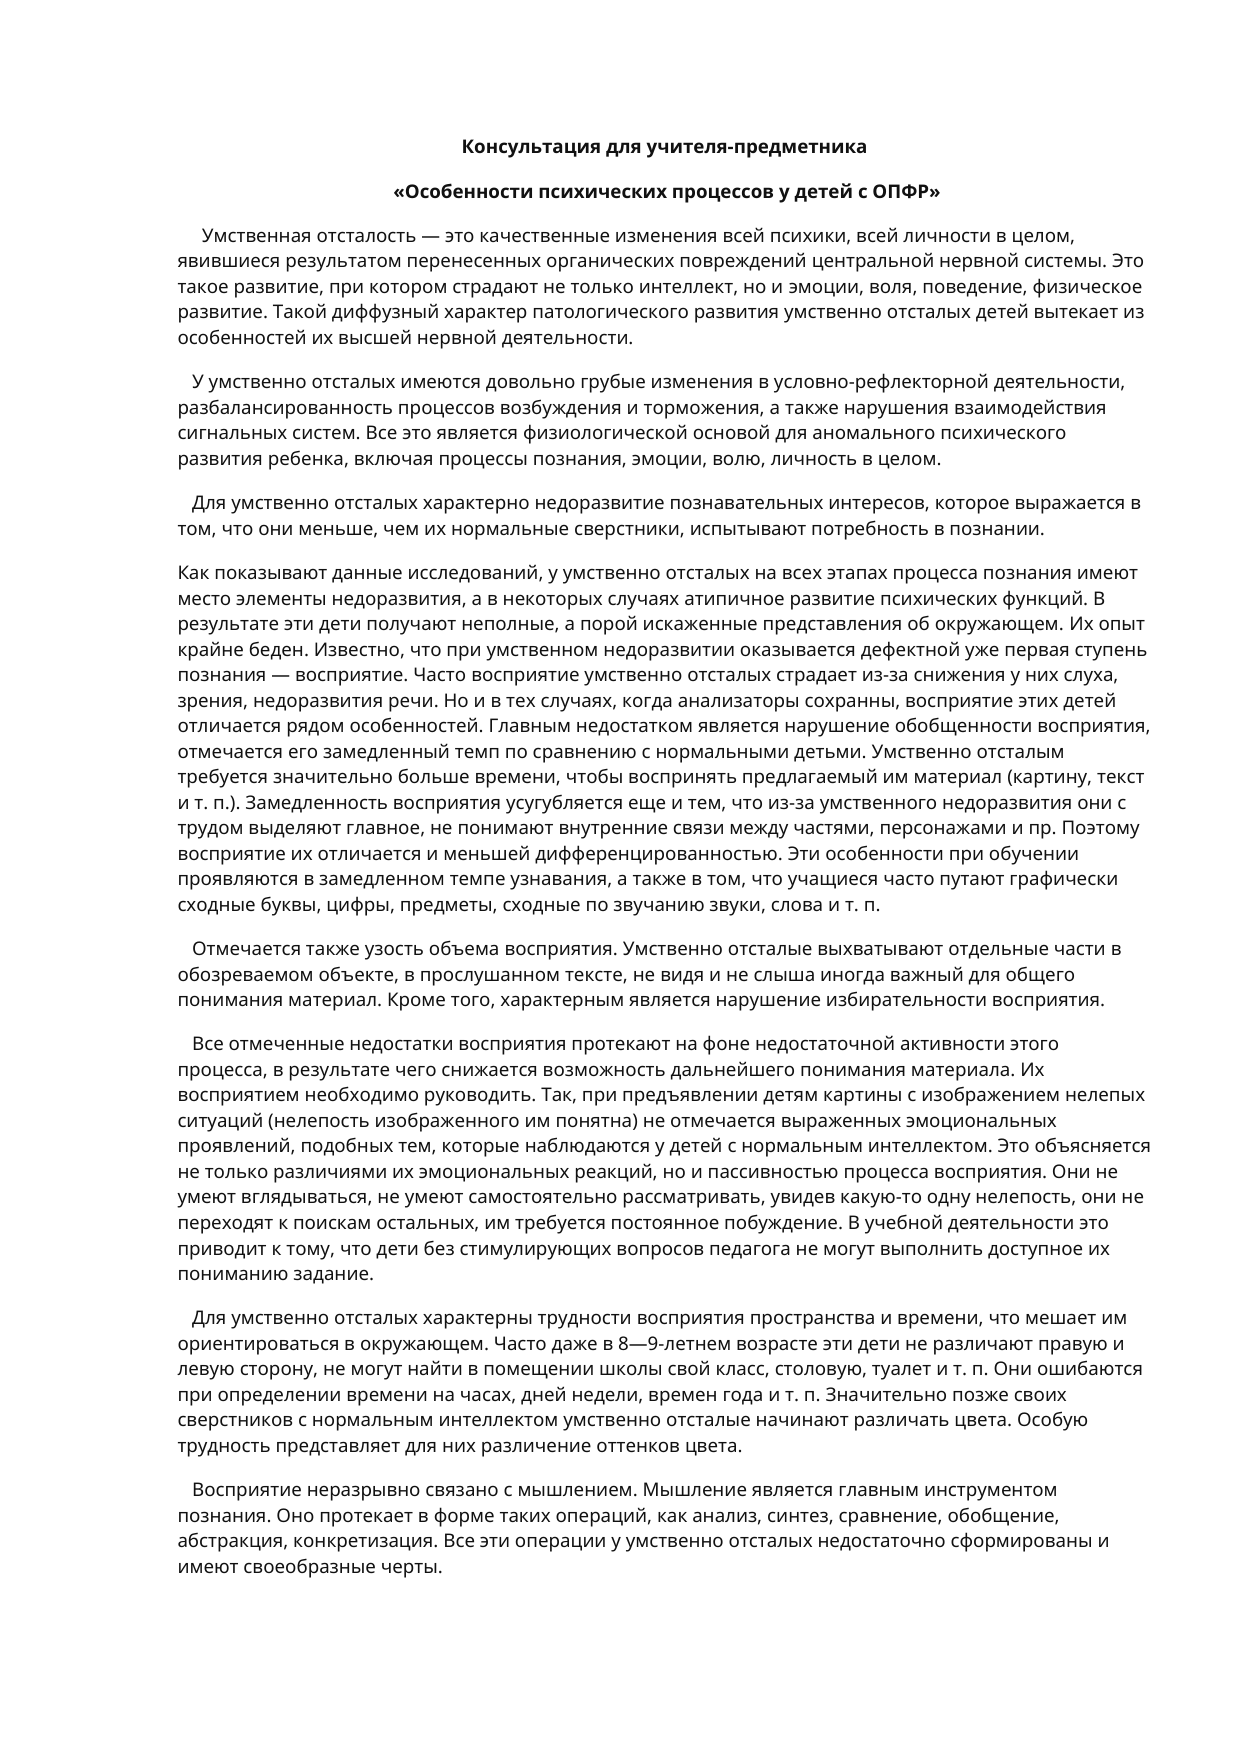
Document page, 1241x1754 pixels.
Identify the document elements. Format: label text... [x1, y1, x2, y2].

text Умственная отсталость — это качественные изменения всей психики, всей личности в целом, явившиеся результатом перенесенных органических повреждений центральной нервной системы. Это такое развитие, при котором страдают не только интеллект, но и эмоции, воля, поведение, физическое развитие. Такой диффузный характер патологического развития умственно отсталых детей вытекает из особенностей их высшей нервной деятельности. [177, 222, 1152, 350]
text Для умственно отсталых характерны трудности восприятия пространства и времени, что мешает им ориентироваться в окружающем. Часто даже в 8—9-летнем возрасте эти дети не различают правую и левую сторону, не могут найти в помещении школы свой класс, столовую, туалет и т. п. Они ошибаются при определении времени на часах, дней недели, времен года и т. п. Значительно позже своих сверстников с нормальным интеллектом умственно отсталые начинают различать цвета. Особую трудность представляет для них различение оттенков цвета. [177, 1304, 1152, 1458]
text Все отмеченные недостатки восприятия протекают на фоне недостаточной активности этого процесса, в результате чего снижается возможность дальнейшего понимания материала. Их восприятием необходимо руководить. Так, при предъявлении детям картины с изображением нелепых ситуаций (нелепость изображенного им понятна) не отмечается выраженных эмоциональных проявлений, подобных тем, которые наблюдаются у детей с нормальным интеллектом. Это объясняется не только различиями их эмоциональных реакций, но и пассивностью процесса восприятия. Они не умеют вглядываться, не умеют самостоятельно рассматривать, увидев какую-то одну нелепость, они не переходят к поискам остальных, им требуется постоянное побуждение. В учебной деятельности это приводит к тому, что дети без стимулирующих вопросов педагога не могут выполнить доступное их пониманию задание. [177, 1031, 1152, 1286]
text Восприятие неразрывно связано с мышлением. Мышление является главным инструментом познания. Оно протекает в форме таких операций, как анализ, синтез, сравнение, обобщение, абстракция, конкретизация. Все эти операции у умственно отсталых недостаточно сформированы и имеют своеобразные черты. [177, 1476, 1152, 1578]
text Отмечается также узость объема восприятия. Умственно отсталые выхватывают отдельные части в обозреваемом объекте, в прослушанном тексте, не видя и не слыша иногда важный для общего понимания материал. Кроме того, характерным является нарушение избирательности восприятия. [177, 935, 1152, 1012]
text Консультация для учителя-предметника [177, 134, 1152, 159]
text «Особенности психических процессов у детей с ОПФР» [177, 178, 1152, 203]
text Как показывают данные исследований, у умственно отсталых на всех этапах процесса познания имеют место элементы недоразвития, а в некоторых случаях атипичное развитие психических функций. В результате эти дети получают неполные, а порой искаженные представления об окружающем. Их опыт крайне беден. Известно, что при умственном недоразвитии оказывается дефектной уже первая ступень познания — восприятие. Часто восприятие умственно отсталых страдает из-за снижения у них слуха, зрения, недоразвития речи. Но и в тех случаях, когда анализаторы сохранны, восприятие этих детей отличается рядом особенностей. Главным недостатком является нарушение обобщенности восприятия, отмечается его замедленный темп по сравнению с нормальными детьми. Умственно отсталым требуется значительно больше времени, чтобы воспринять предлагаемый им материал (картину, текст и т. п.). Замедленность восприятия усугубляется еще и тем, что из-за умственного недоразвития они с трудом выделяют главное, не понимают внутренние связи между частями, персонажами и пр. Поэтому восприятие их отличается и меньшей дифференцированностью. Эти особенности при обучении проявляются в замедленном темпе узнавания, а также в том, что учащиеся часто путают графически сходные буквы, цифры, предметы, сходные по звучанию звуки, слова и т. п. [177, 559, 1152, 917]
text Для умственно отсталых характерно недоразвитие познавательных интересов, которое выражается в том, что они меньше, чем их нормальные сверстники, испытывают потребность в познании. [177, 489, 1152, 541]
text У умственно отсталых имеются довольно грубые изменения в условно-рефлекторной деятельности, разбалансированность процессов возбуждения и торможения, а также нарушения взаимодействия сигнальных систем. Все это является физиологической основой для аномального психического развития ребенка, включая процессы познания, эмоции, волю, личность в целом. [177, 369, 1152, 471]
